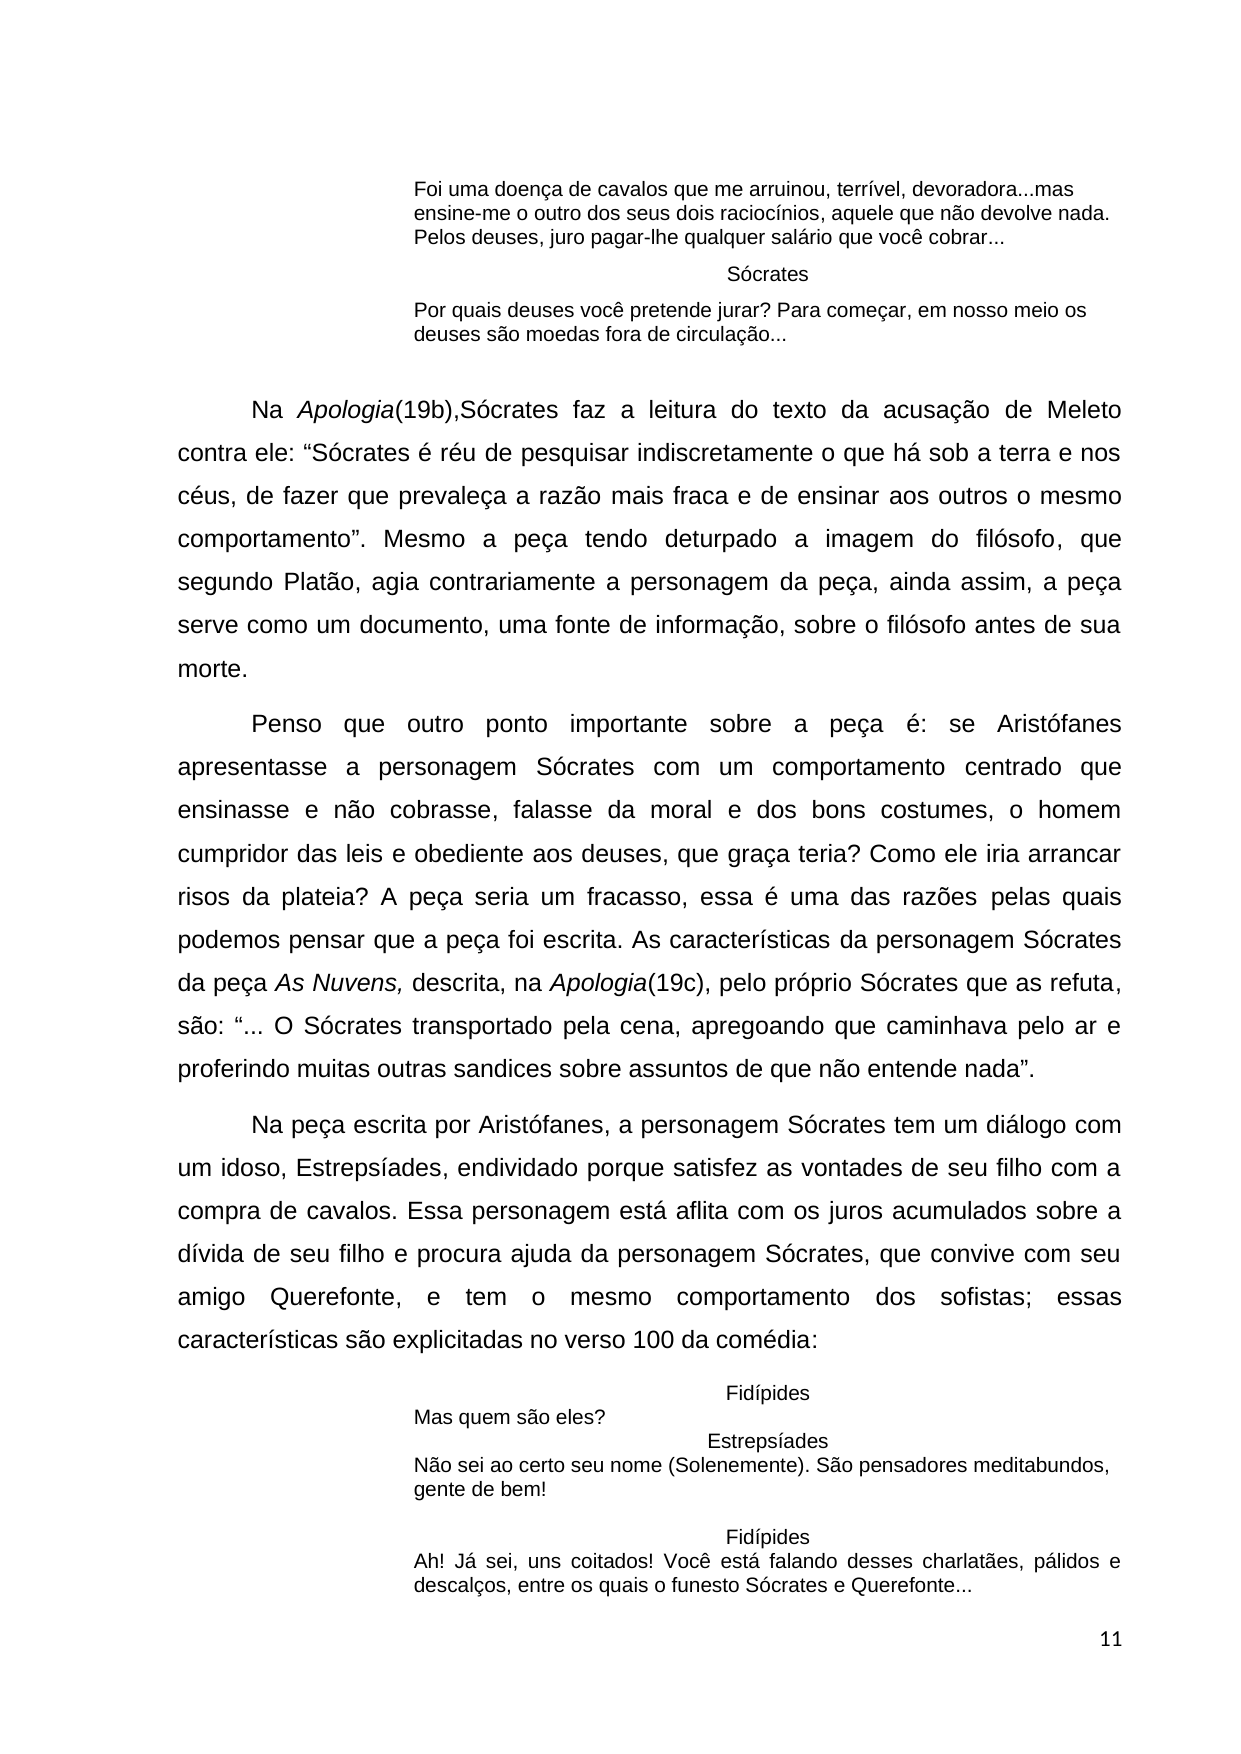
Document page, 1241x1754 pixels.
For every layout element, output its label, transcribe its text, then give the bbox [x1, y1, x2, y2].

text Na Apologia(19b),Sócrates faz a leitura do texto da acusação de Meleto contra ele: “Sócrates é réu de pesquisar indiscretamente o que há sob a terra e nos céus, de fazer que prevaleça a razão mais fraca e de ensinar aos outros o mesmo comportamento”. Mesmo a peça tendo deturpado a imagem do filósofo, que segundo Platão, agia contrariamente a personagem da peça, ainda assim, a peça serve como um documento, uma fonte de informação, sobre o filósofo antes de sua morte. [177, 395, 1122, 682]
text Sócrates [413, 262, 1122, 286]
text Penso que outro ponto importante sobre a peça é: se Aristófanes apresentasse a personagem Sócrates com um comportamento centrado que ensinasse e não cobrasse, falasse da moral e dos bons costumes, o homem cumpridor das leis e obediente aos deuses, que graça teria? Como ele iria arrancar risos da plateia? A peça seria um fracasso, essa é uma das razões pelas quais podemos pensar que a peça foi escrita. As características da personagem Sócrates da peça As Nuvens, descrita, na Apologia(19c), pelo próprio Sócrates que as refuta, são: “... O Sócrates transportado pela cena, apregoando que caminhava pelo ar e proferindo muitas outras sandices sobre assuntos de que não entende nada”. [177, 709, 1122, 1083]
text Não sei ao certo seu nome (Solenemente). São pensadores meditabundos, gente de bem! [413, 1453, 1122, 1501]
text Mas quem são eles? [413, 1405, 1122, 1429]
text Fidípides [413, 1381, 1122, 1405]
text Foi uma doença de cavalos que me arruinou, terrível, devoradora...mas ensine-me o outro dos seus dois raciocínios, aquele que não devolve nada. Pelos deuses, juro pagar-lhe qualquer salário que você cobrar... [413, 177, 1122, 249]
text Por quais deuses você pretende jurar? Para começar, em nosso meio os deuses são moedas fora de circulação... [413, 298, 1122, 346]
text Ah! Já sei, uns coitados! Você está falando desses charlatães, pálidos e descalços, entre os quais o funesto Sócrates e Querefonte... [413, 1549, 1122, 1597]
text Fidípides [413, 1525, 1122, 1549]
text Na peça escrita por Aristófanes, a personagem Sócrates tem um diálogo com um idoso, Estrepsíades, endividado porque satisfez as vontades de seu filho com a compra de cavalos. Essa personagem está aflita com os juros acumulados sobre a dívida de seu filho e procura ajuda da personagem Sócrates, que convive com seu amigo Querefonte, e tem o mesmo comportamento dos sofistas; essas características são explicitadas no verso 100 da comédia: [177, 1110, 1122, 1354]
text Estrepsíades [413, 1429, 1122, 1453]
